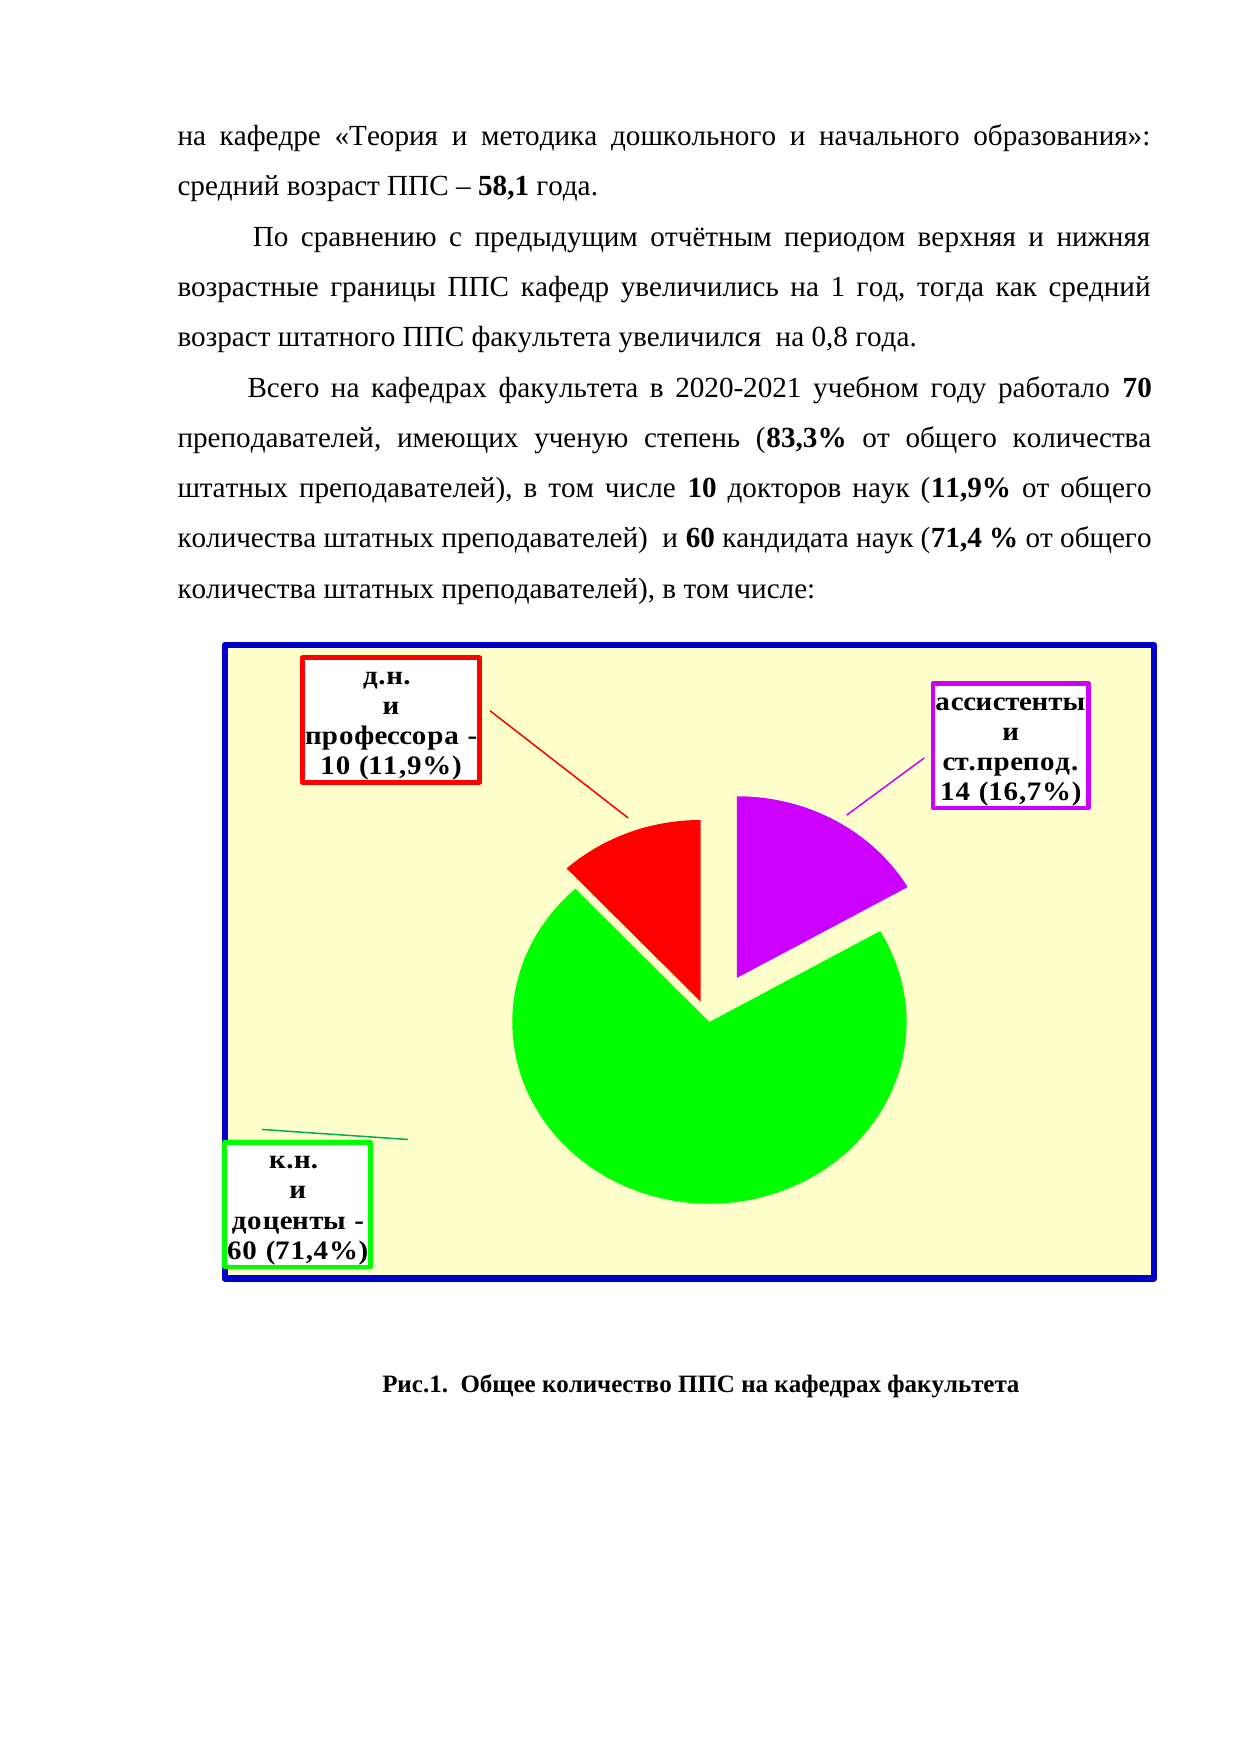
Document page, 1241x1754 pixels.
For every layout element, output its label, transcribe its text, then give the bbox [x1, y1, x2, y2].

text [177, 118, 1152, 202]
text Всего на кафедрах факультета в 2020-2021 учебном году работало 70 преподавателей, имеющих ученую степень (83,3% от общего количества штатных преподавателей), в том числе 10 докторов наук (11,9% от общего количества штатных преподавателей) и 60 кандидата наук (71,4 % от общего количества штатных преподавателей), в том числе: [177, 370, 1152, 604]
text Рис.1. Общее количество ППС на кафедрах факультета [177, 1369, 1152, 1398]
text По сравнению с предыдущим отчётным периодом верхняя и нижняя возрастные границы ППС кафедр увеличились на 1 год, тогда как средний возраст штатного ППС факультета увеличился на 0,8 года. [177, 219, 1152, 353]
